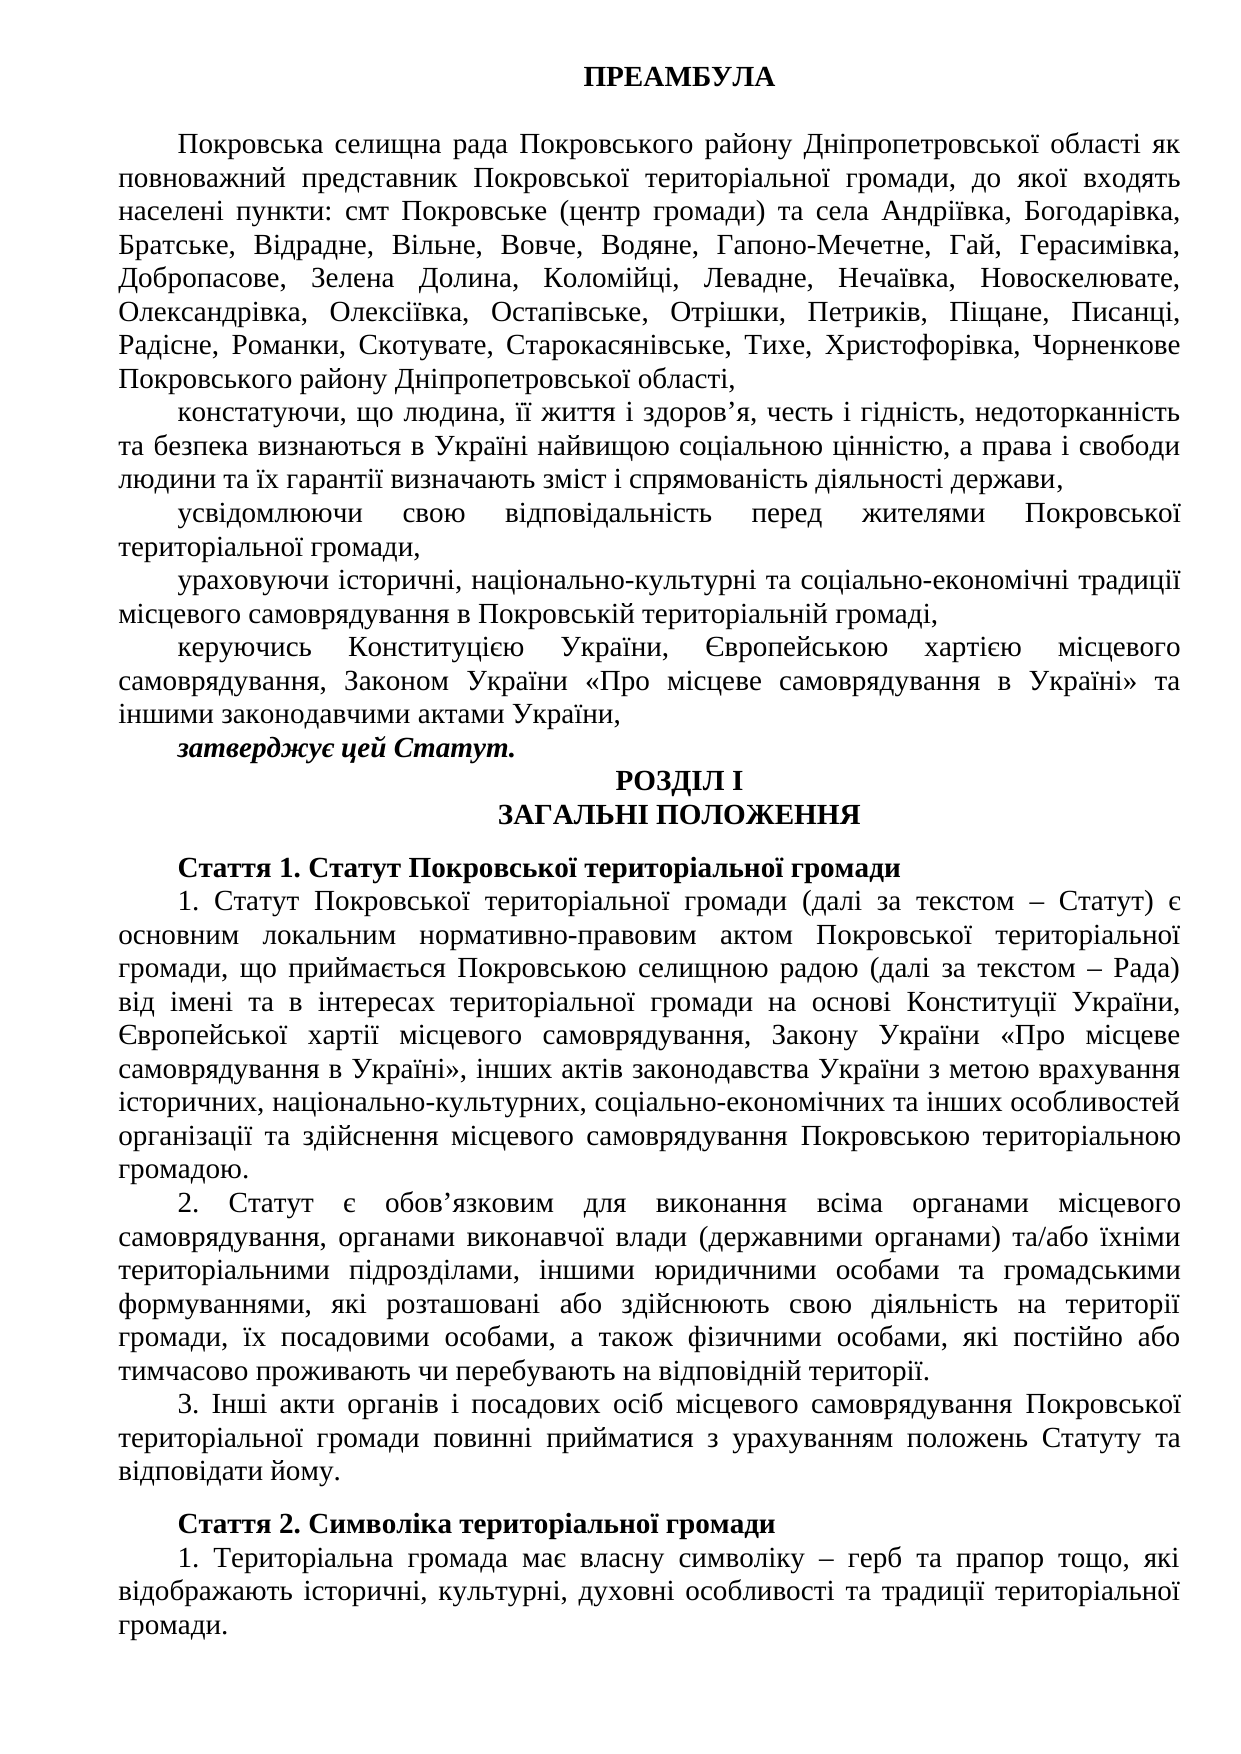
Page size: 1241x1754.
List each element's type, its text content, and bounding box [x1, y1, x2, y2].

text РОЗДІЛ І [118, 763, 1181, 797]
text 1. Територіальна громада має власну символіку – герб та прапор тощо, які відображають історичні, культурні, духовні особливості та традиції територіальної громади. [118, 1540, 1181, 1640]
text Стаття 1. Статут Покровської територіальної громади [118, 850, 1181, 883]
text ураховуючи історичні, національно-культурні та соціально-економічні традиції місцевого самоврядування в Покровській територіальній громаді, [118, 562, 1181, 629]
text Покровська селищна рада Покровського району Дніпропетровської області як повноважний представник Покровської територіальної громади, до якої входять населені пункти: смт Покровське (центр громади) та села Андріївка, Богодарівка, Братське, Відрадне, Вільне, Вовче, Водяне, Гапоно-Мечетне, Гай, Герасимівка, Добропасове, Зелена Долина, Коломійці, Левадне, Нечаївка, Новоскелювате, Олександрівка, Олексіївка, Остапівське, Отрішки, Петриків, Піщане, Писанці, Радісне, Романки, Скотувате, Старокасянівське, Тихе, Христофорівка, Чорненкове Покровського району Дніпропетровської області, [118, 126, 1181, 394]
text усвідомлюючи свою відповідальність перед жителями Покровської територіальної громади, [118, 495, 1181, 562]
text затверджує цей Статут. [118, 730, 1181, 763]
text 1. Статут Покровської територіальної громади (далі за текстом – Статут) є основним локальним нормативно-правовим актом Покровської територіальної громади, що приймається Покровською селищною радою (далі за текстом – Рада) від імені та в інтересах територіальної громади на основі Конституції України, Європейської хартії місцевого самоврядування, Закону України «Про місцеве самоврядування в Україні», інших актів законодавства України з метою врахування історичних, національно-культурних, соціально-економічних та інших особливостей організації та здійснення місцевого самоврядування Покровською територіальною громадою. [118, 883, 1181, 1185]
text 2. Статут є обов’язковим для виконання всіма органами місцевого самоврядування, органами виконавчої влади (державними органами) та/або їхніми територіальними підрозділами, іншими юридичними особами та громадськими формуваннями, які розташовані або здійснюють свою діяльність на території громади, їх посадовими особами, а також фізичними особами, які постійно або тимчасово проживають чи перебувають на відповідній території. [118, 1185, 1181, 1386]
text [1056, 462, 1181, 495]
text ПРЕАМБУЛА [118, 59, 1181, 93]
text констатуючи, що людина, її життя і здоров’я, честь і гідність, недоторканність та безпека визнаються в Україні найвищою соціальною цінністю, а права і свободи людини та їх гарантії визначають зміст і спрямованість діяльності держави, [118, 394, 1181, 428]
text керуючись Конституцією України, Європейською хартією місцевого самоврядування, Законом України «Про місцеве самоврядування в Україні» та іншими законодавчими актами України, [118, 629, 1181, 730]
text Стаття 2. Символіка територіальної громади [118, 1506, 1181, 1540]
text ЗАГАЛЬНІ ПОЛОЖЕННЯ [118, 797, 1181, 831]
text 3. Інші акти органів і посадових осіб місцевого самоврядування Покровської територіальної громади повинні прийматися з урахуванням положень Статуту та відповідати йому. [118, 1386, 1181, 1487]
